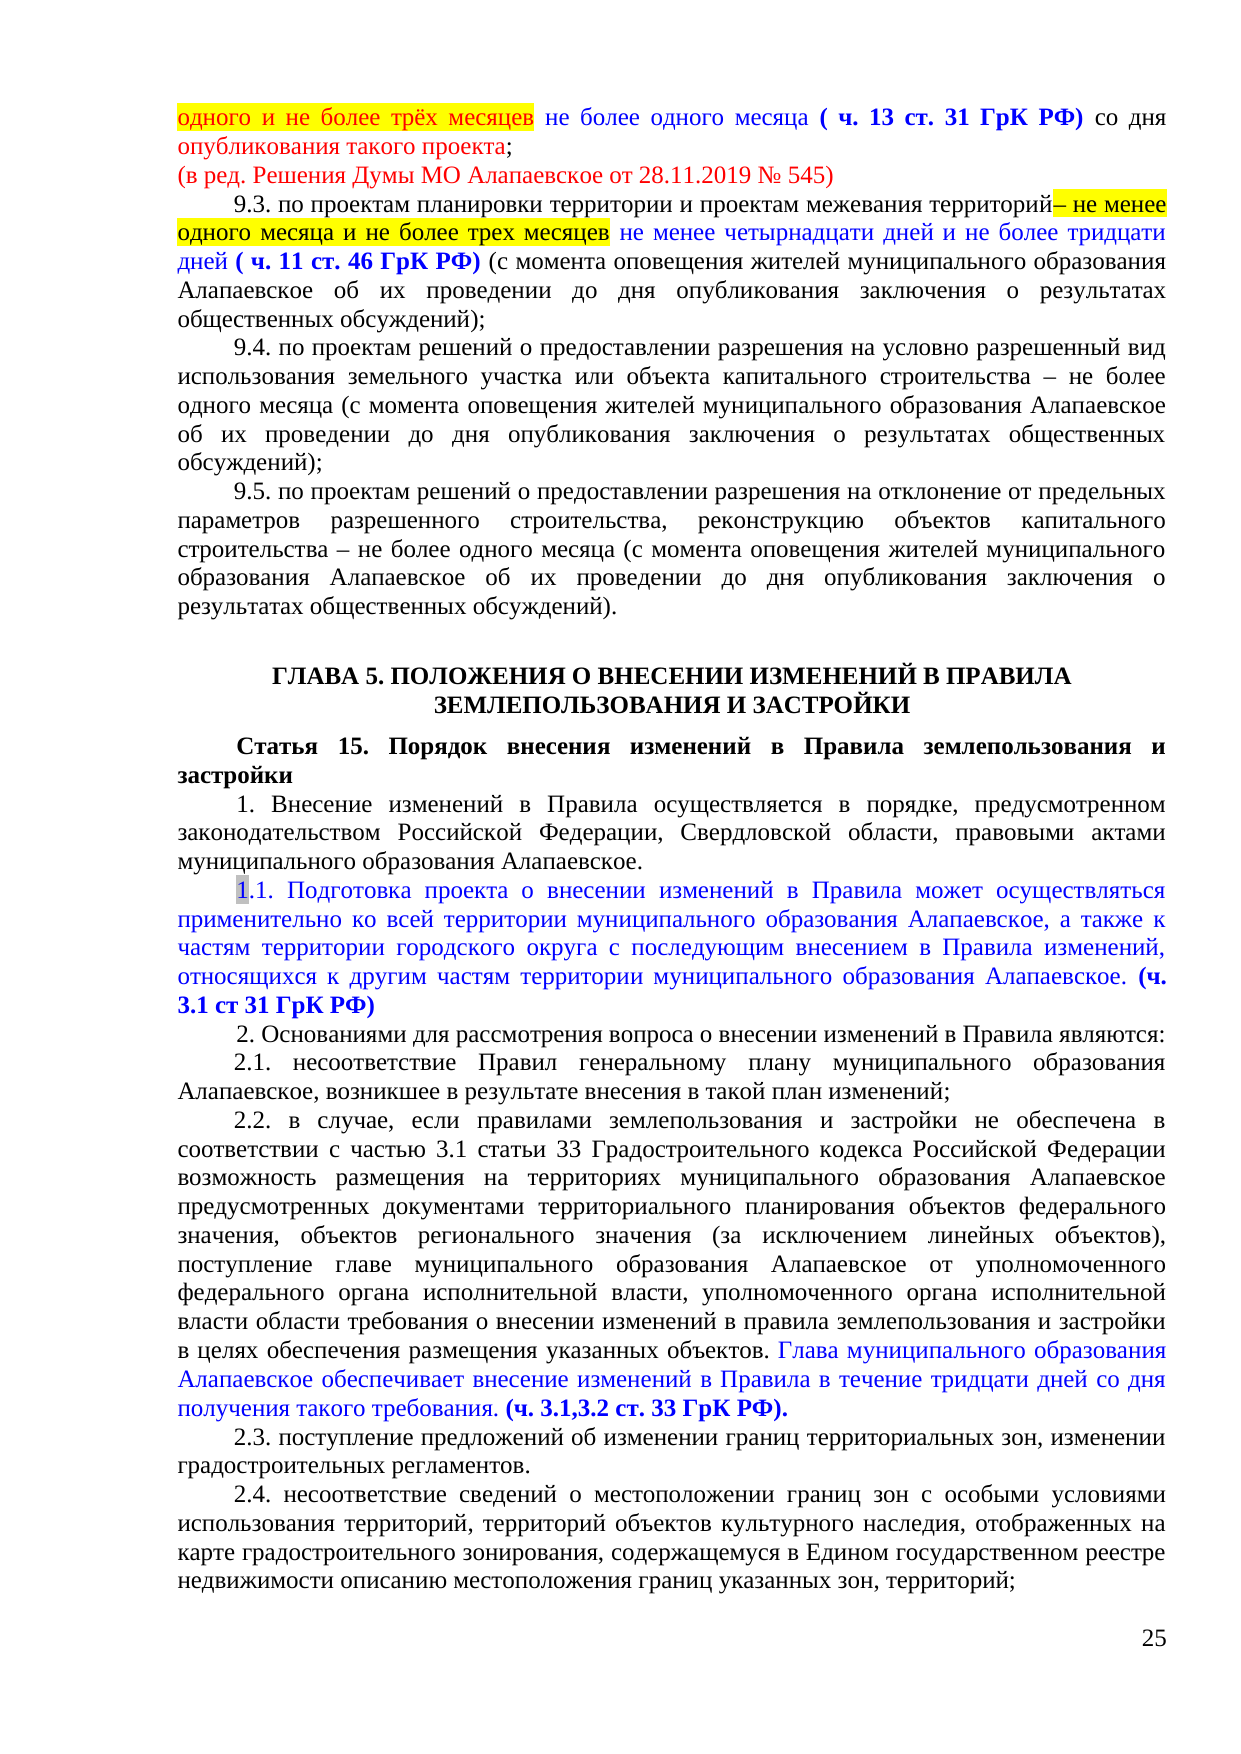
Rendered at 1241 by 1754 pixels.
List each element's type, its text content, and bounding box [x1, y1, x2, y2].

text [177, 102, 1167, 160]
text 1. Внесение изменений в Правила осуществляется в порядке, предусмотренном законодательством Российской Федерации, Свердловской области, правовыми актами муниципального образования Алапаевское. [177, 789, 1167, 875]
text ГЛАВА 5. ПОЛОЖЕНИЯ О ВНЕСЕНИИ ИЗМЕНЕНИЙ В ПРАВИЛА ЗЕМЛЕПОЛЬЗОВАНИЯ И ЗАСТРОЙКИ [177, 661, 1167, 719]
text 9.3. по проектам планировки территории и проектам межевания территорий– не менее одного месяца и не более трех месяцев не менее четырнадцати дней и не более тридцати дней ( ч. 11 ст. 46 ГрК РФ) (с момента оповещения жителей муниципального образования Алапаевское об их проведении до дня опубликования заключения о результатах общественных обсуждений); [177, 189, 1167, 332]
text Статья 15. Порядок внесения изменений в Правила землепользования и застройки [177, 731, 1167, 789]
text 1.1. Подготовка проекта о внесении изменений в Правила может осуществляться применительно ко всей территории муниципального образования Алапаевское, а также к частям территории городского округа с последующим внесением в Правила изменений, относящихся к другим частям территории муниципального образования Алапаевское. (ч. 3.1 ст 31 ГрК РФ) [177, 875, 1167, 1019]
text 2.4. несоответствие сведений о местоположении границ зон с особыми условиями использования территорий, территорий объектов культурного наследия, отображенных на карте градостроительного зонирования, содержащемуся в Едином государственном реестре недвижимости описанию местоположения границ указанных зон, территорий; [177, 1479, 1167, 1594]
text 2. Основаниями для рассмотрения вопроса о внесении изменений в Правила являются: [177, 1019, 1167, 1047]
text 2.3. поступление предложений об изменении границ территориальных зон, изменении градостроительных регламентов. [177, 1422, 1167, 1479]
text (в ред. Решения Думы МО Алапаевское от 28.11.2019 № 545) [177, 160, 1167, 189]
text 2.2. в случае, если правилами землепользования и застройки не обеспечена в соответствии с частью 3.1 статьи 33 Градостроительного кодекса Российской Федерации возможность размещения на территориях муниципального образования Алапаевское предусмотренных документами территориального планирования объектов федерального значения, объектов регионального значения (за исключением линейных объектов), поступление главе муниципального образования Алапаевское от уполномоченного федерального органа исполнительной власти, уполномоченного органа исполнительной власти области требования о внесении изменений в правила землепользования и застройки в целях обеспечения размещения указанных объектов. Глава муниципального образования Алапаевское обеспечивает внесение изменений в Правила в течение тридцати дней со дня получения такого требования. (ч. 3.1,3.2 ст. 33 ГрК РФ). [177, 1105, 1167, 1422]
text 9.4. по проектам решений о предоставлении разрешения на условно разрешенный вид использования земельного участка или объекта капитального строительства – не более одного месяца (с момента оповещения жителей муниципального образования Алапаевское об их проведении до дня опубликования заключения о результатах общественных обсуждений); [177, 332, 1167, 476]
text 2.1. несоответствие Правил генеральному плану муниципального образования Алапаевское, возникшее в результате внесения в такой план изменений; [177, 1047, 1167, 1105]
text 9.5. по проектам решений о предоставлении разрешения на отклонение от предельных параметров разрешенного строительства, реконструкцию объектов капитального строительства – не более одного месяца (с момента оповещения жителей муниципального образования Алапаевское об их проведении до дня опубликования заключения о результатах общественных обсуждений). [177, 476, 1167, 620]
